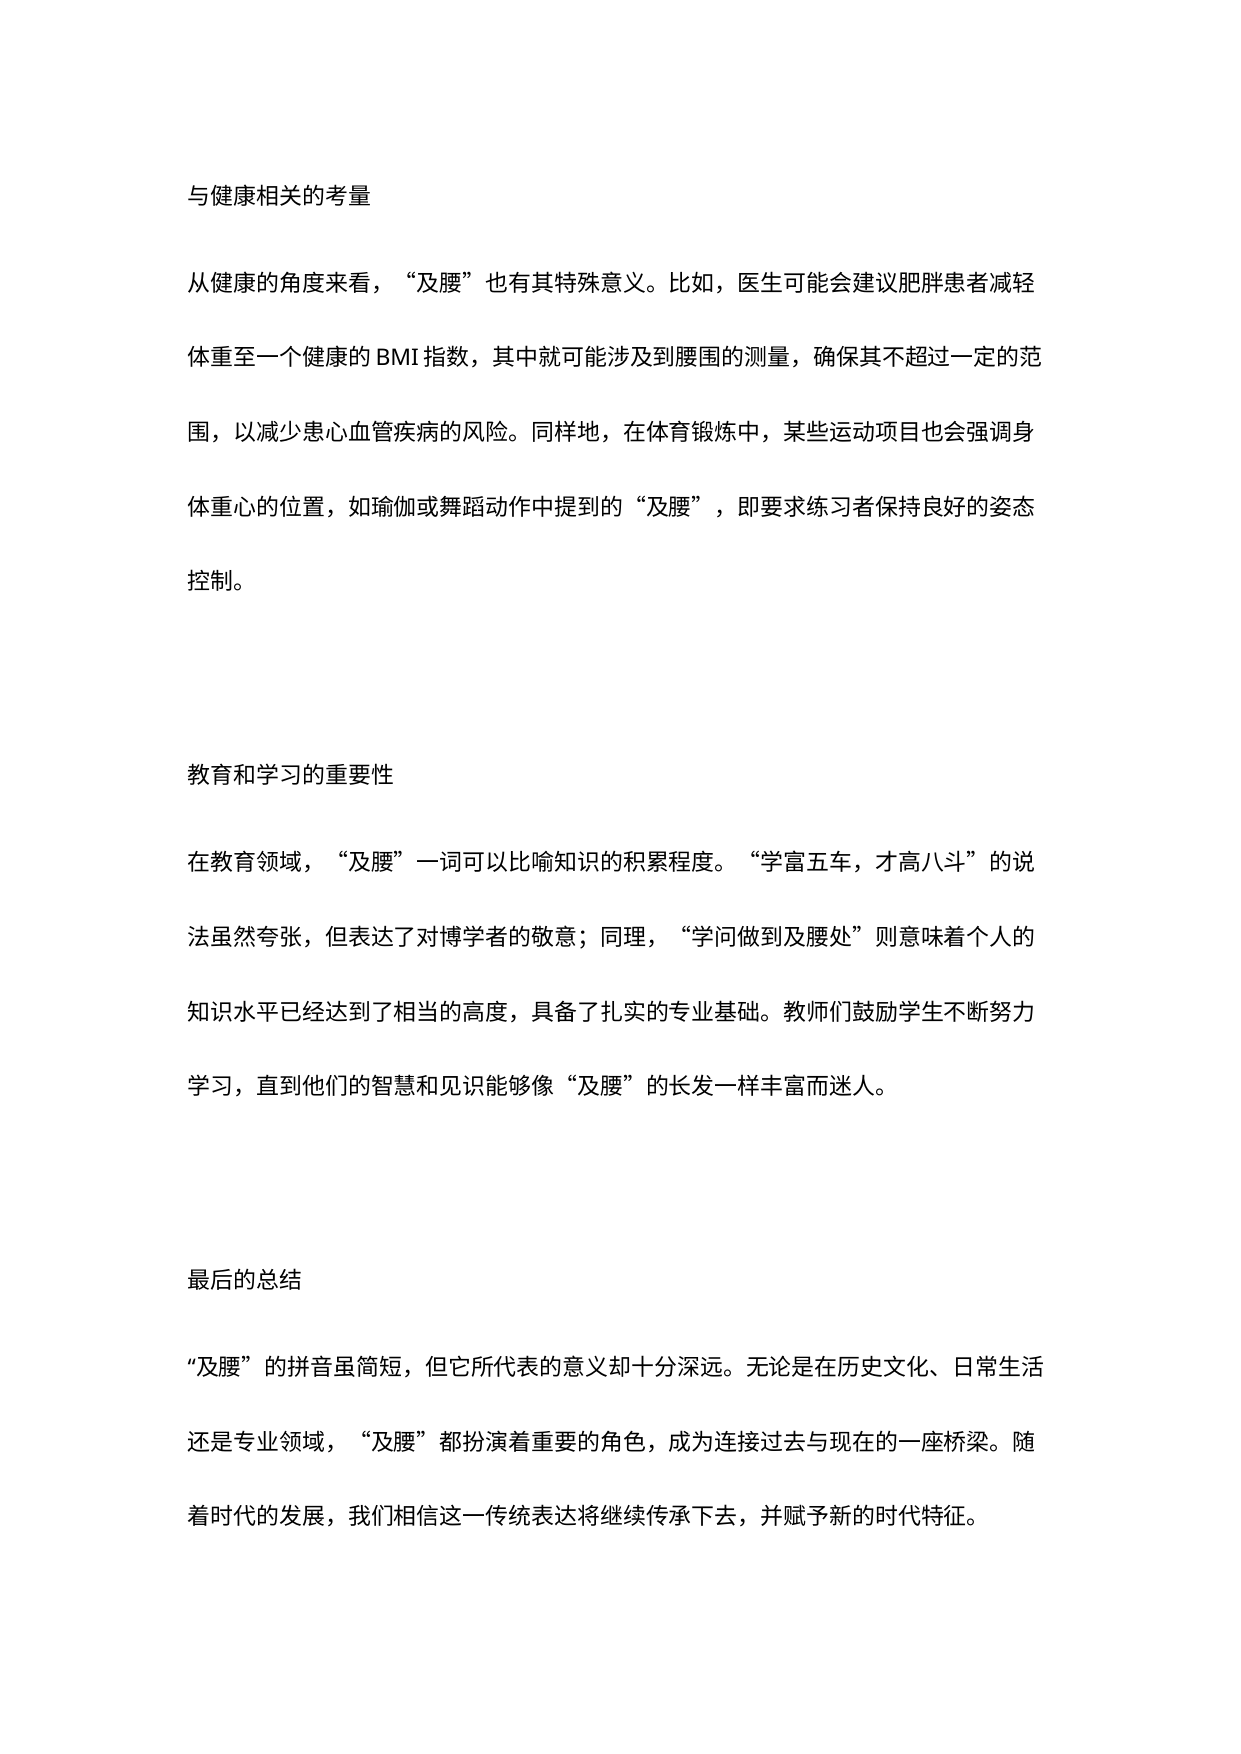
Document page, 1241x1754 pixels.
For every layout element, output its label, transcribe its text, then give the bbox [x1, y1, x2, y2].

text 最后的总结 [187, 1246, 1053, 1311]
text 与健康相关的考量 [187, 162, 1053, 227]
text 从健康的角度来看，“及腰”也有其特殊意义。比如，医生可能会建议肥胖患者减轻体重至一个健康的BMI指数，其中就可能涉及到腰围的测量，确保其不超过一定的范围，以减少患心血管疾病的风险。同样地，在体育锻炼中，某些运动项目也会强调身体重心的位置，如瑜伽或舞蹈动作中提到的“及腰”，即要求练习者保持良好的姿态控制。 [187, 248, 1053, 612]
text 教育和学习的重要性 [187, 742, 1053, 807]
text “及腰”的拼音虽简短，但它所代表的意义却十分深远。无论是在历史文化、日常生活还是专业领域，“及腰”都扮演着重要的角色，成为连接过去与现在的一座桥梁。随着时代的发展，我们相信这一传统表达将继续传承下去，并赋予新的时代特征。 [187, 1333, 1053, 1547]
text 在教育领域，“及腰”一词可以比喻知识的积累程度。“学富五车，才高八斗”的说法虽然夸张，但表达了对博学者的敬意；同理，“学问做到及腰处”则意味着个人的知识水平已经达到了相当的高度，具备了扎实的专业基础。教师们鼓励学生不断努力学习，直到他们的智慧和见识能够像“及腰”的长发一样丰富而迷人。 [187, 828, 1053, 1117]
